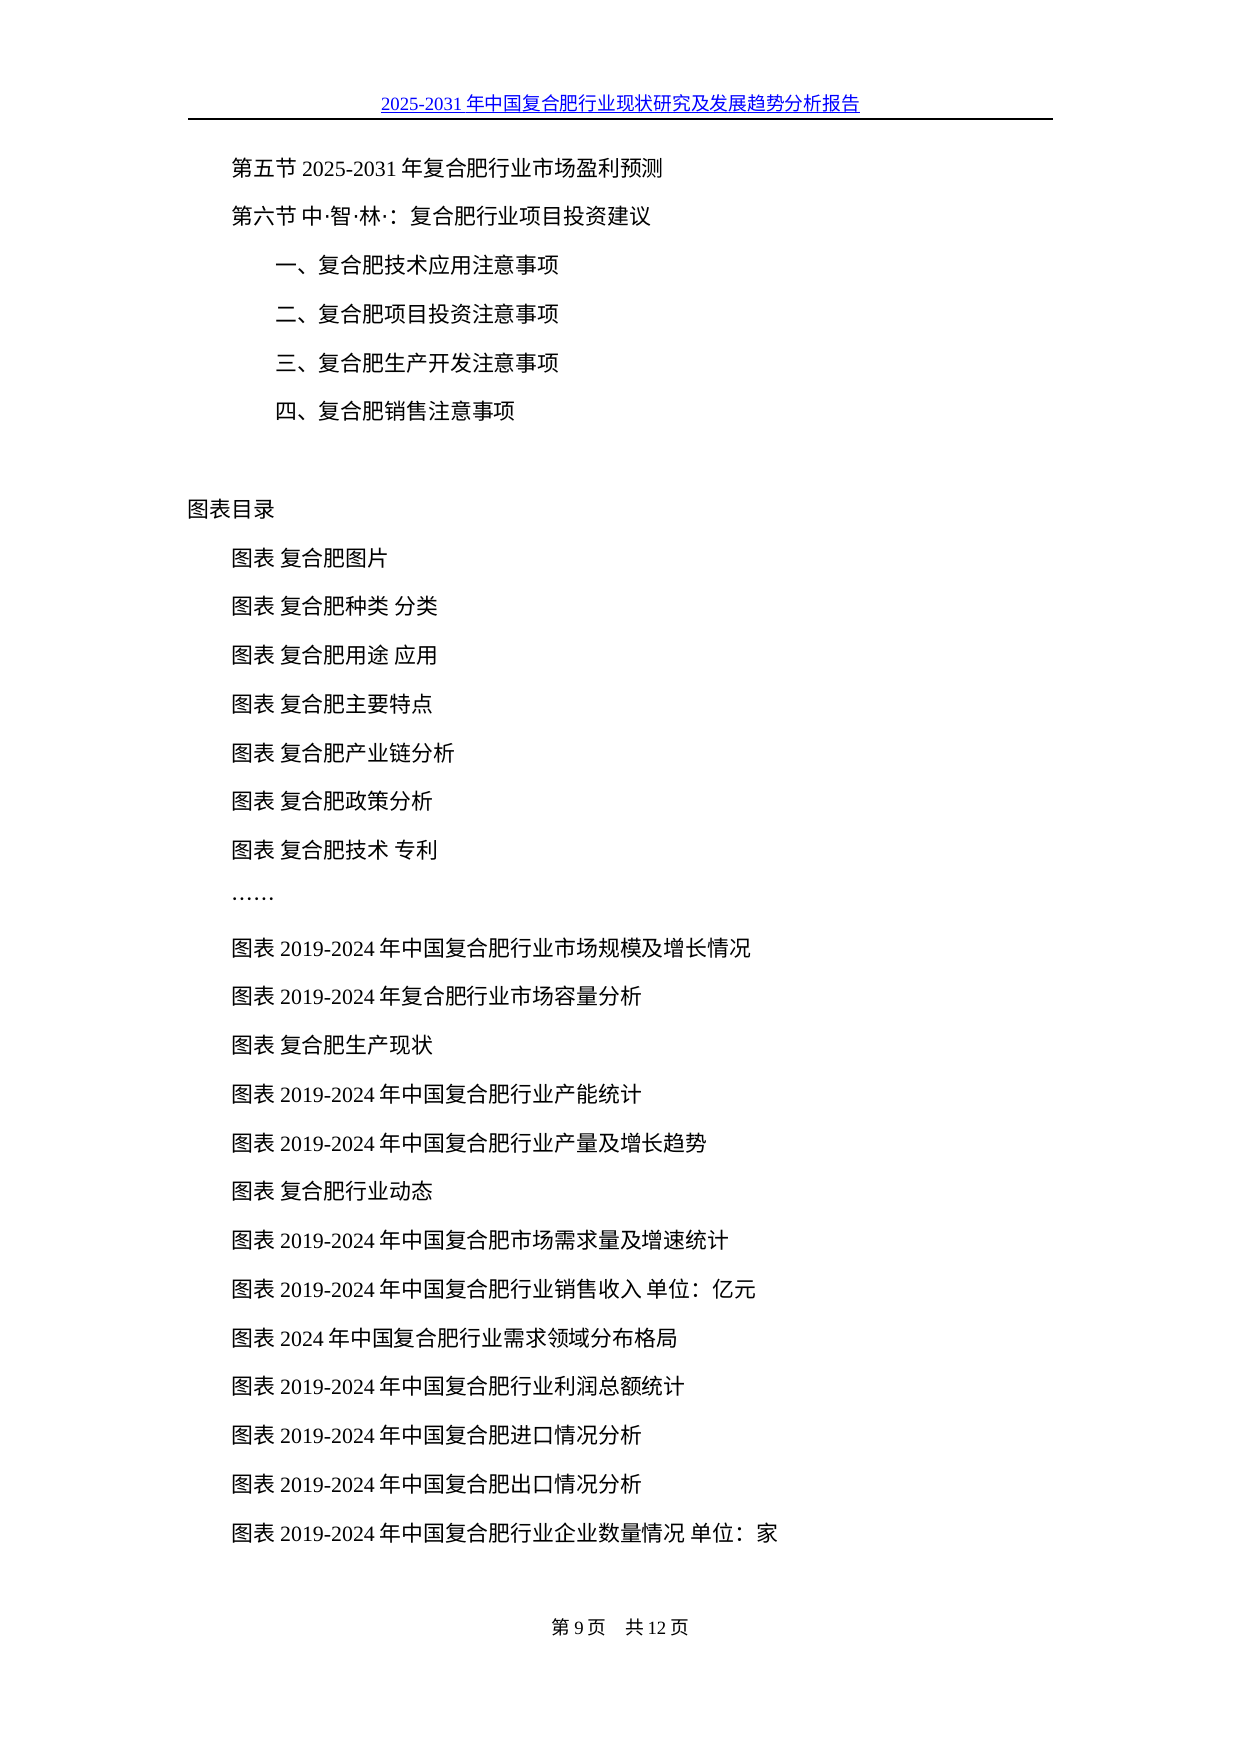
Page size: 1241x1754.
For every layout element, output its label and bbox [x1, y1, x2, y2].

text [187, 150, 1053, 1548]
